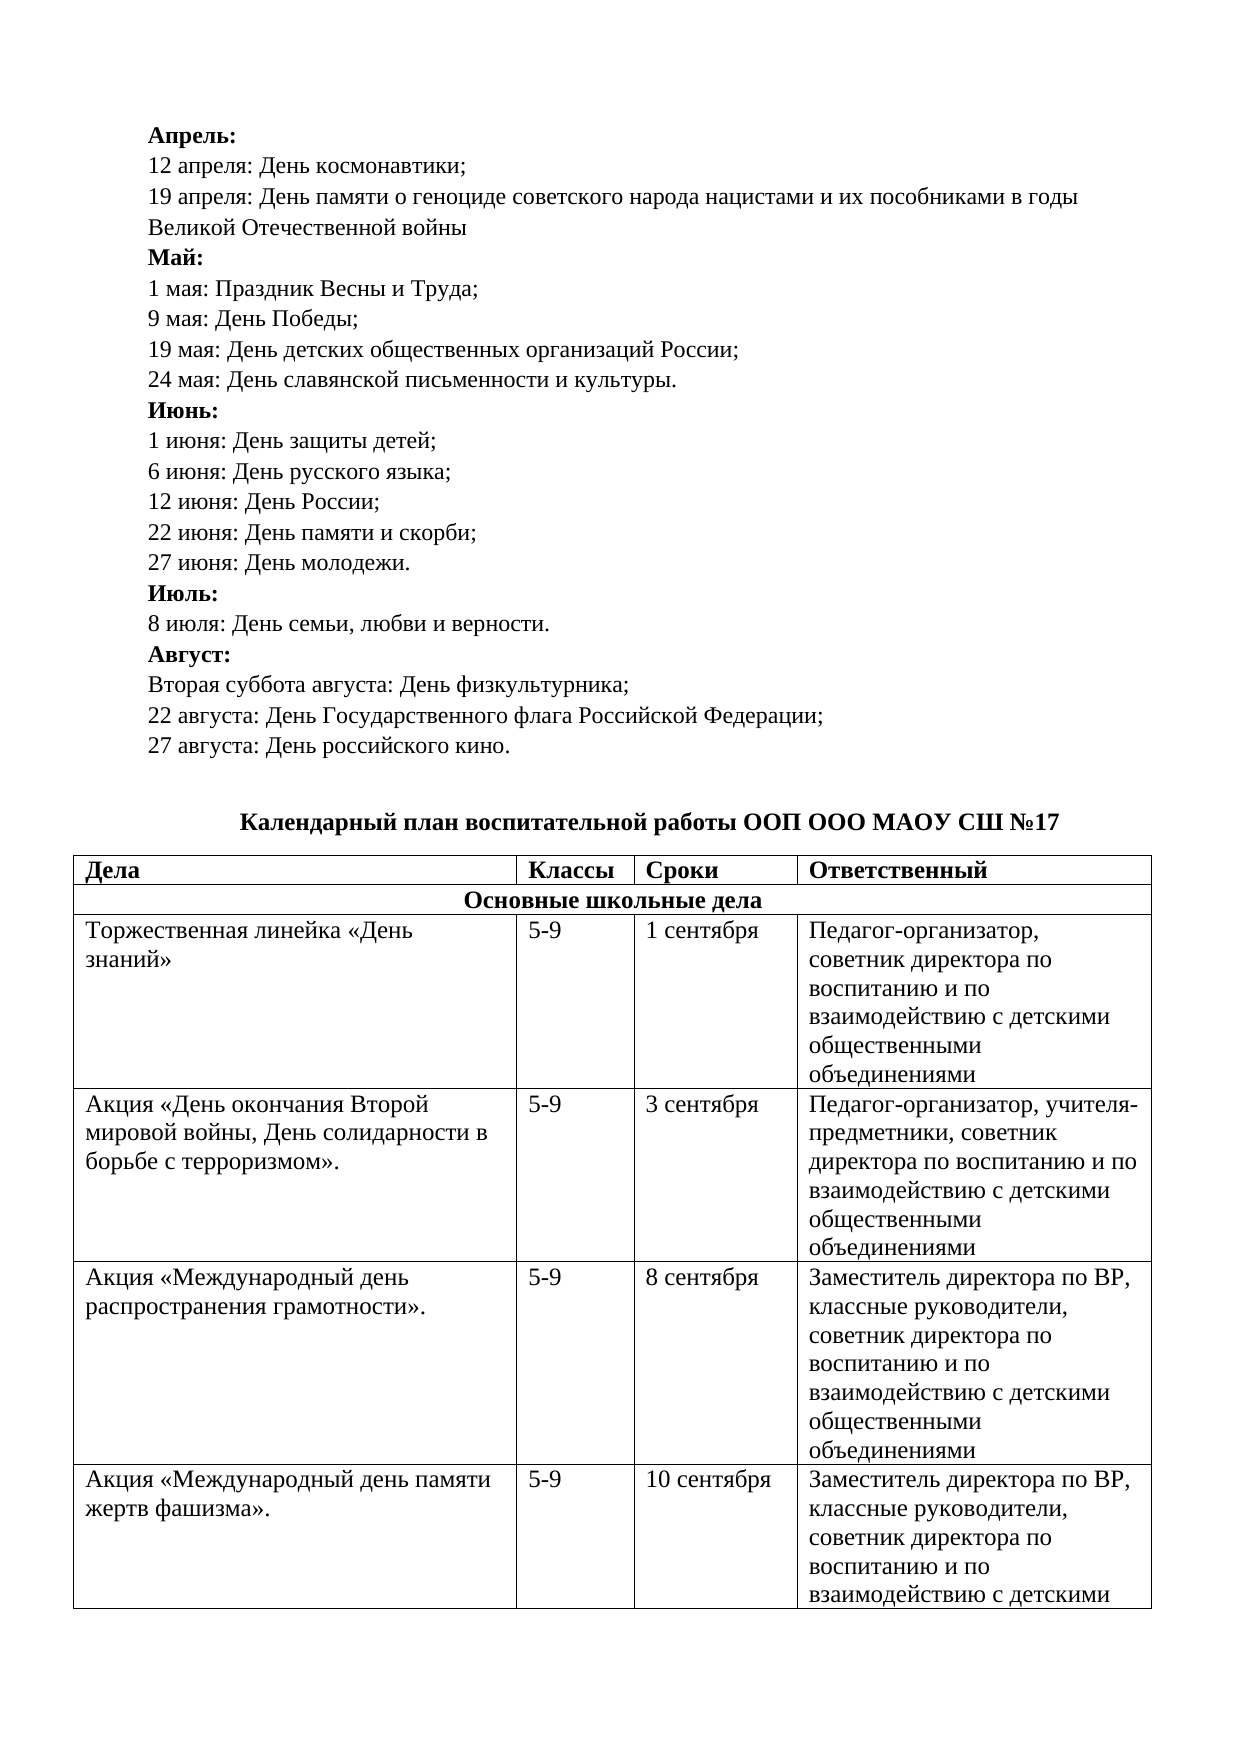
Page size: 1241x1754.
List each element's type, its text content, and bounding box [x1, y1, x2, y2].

table_cell Педагог-организатор, учителя-предметники, советник директора по воспитанию и по взаимодействию с детскими общественными объединениями [798, 1089, 1151, 1261]
table_cell Акция «День окончания Второй мировой войны, День солидарности в борьбе с терроризмом». [74, 1089, 516, 1261]
text Вторая суббота августа: День физкультурника; [148, 667, 1152, 698]
table_cell 5-9 [517, 915, 634, 1088]
text 22 августа: День Государственного флага Российской Федерации; [148, 698, 1152, 728]
text 22 июня: День памяти и скорби; [148, 515, 1152, 545]
table_header Ответственный [798, 856, 1151, 884]
text 19 мая: День детских общественных организаций России; [148, 332, 1152, 362]
text Август: [148, 637, 1152, 667]
table_cell Акция «Международный день распространения грамотности». [74, 1262, 516, 1463]
text Май: [148, 240, 1152, 271]
text 8 июля: День семьи, любви и верности. [148, 606, 1152, 637]
text Июль: [148, 576, 1152, 606]
table_header Сроки [635, 856, 797, 884]
table_cell 5-9 [517, 1465, 634, 1608]
text 1 июня: День защиты детей; [148, 423, 1152, 454]
text Календарный план воспитательной работы ООП ООО МАОУ СШ №17 [148, 807, 1152, 836]
table_cell Торжественная линейка «День знаний» [74, 915, 516, 1088]
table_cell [798, 1465, 1151, 1608]
table_cell 1 сентября [635, 915, 797, 1088]
text 12 апреля: День космонавтики; [148, 149, 1152, 179]
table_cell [74, 1465, 516, 1608]
text 1 мая: Праздник Весны и Труда; [148, 271, 1152, 301]
text 27 августа: День российского кино. [148, 728, 1152, 759]
text 27 июня: День молодежи. [148, 545, 1152, 576]
table_cell Основные школьные дела [74, 885, 1151, 914]
table_header Классы [517, 856, 634, 884]
text 12 июня: День России; [148, 484, 1152, 515]
text 19 апреля: День памяти о геноциде советского народа нацистами и их пособниками в годы Великой Отечественной войны [148, 179, 1152, 240]
text 6 июня: День русского языка; [148, 454, 1152, 484]
text 9 мая: День Победы; [148, 301, 1152, 332]
table_cell 10 сентября [635, 1465, 797, 1608]
table_cell 3 сентября [635, 1089, 797, 1261]
text Июнь: [148, 393, 1152, 423]
table_cell Заместитель директора по ВР, классные руководители, советник директора по воспитанию и по взаимодействию с детскими общественными объединениями [798, 1262, 1151, 1463]
text Апрель: [148, 118, 1152, 149]
table_cell 5-9 [517, 1089, 634, 1261]
text 24 мая: День славянской письменности и культуры. [148, 362, 1152, 393]
table_cell 8 сентября [635, 1262, 797, 1463]
table_cell Педагог-организатор, советник директора по воспитанию и по взаимодействию с детскими общественными объединениями [798, 915, 1151, 1088]
table_header Дела [74, 856, 516, 884]
table_cell 5-9 [517, 1262, 634, 1463]
